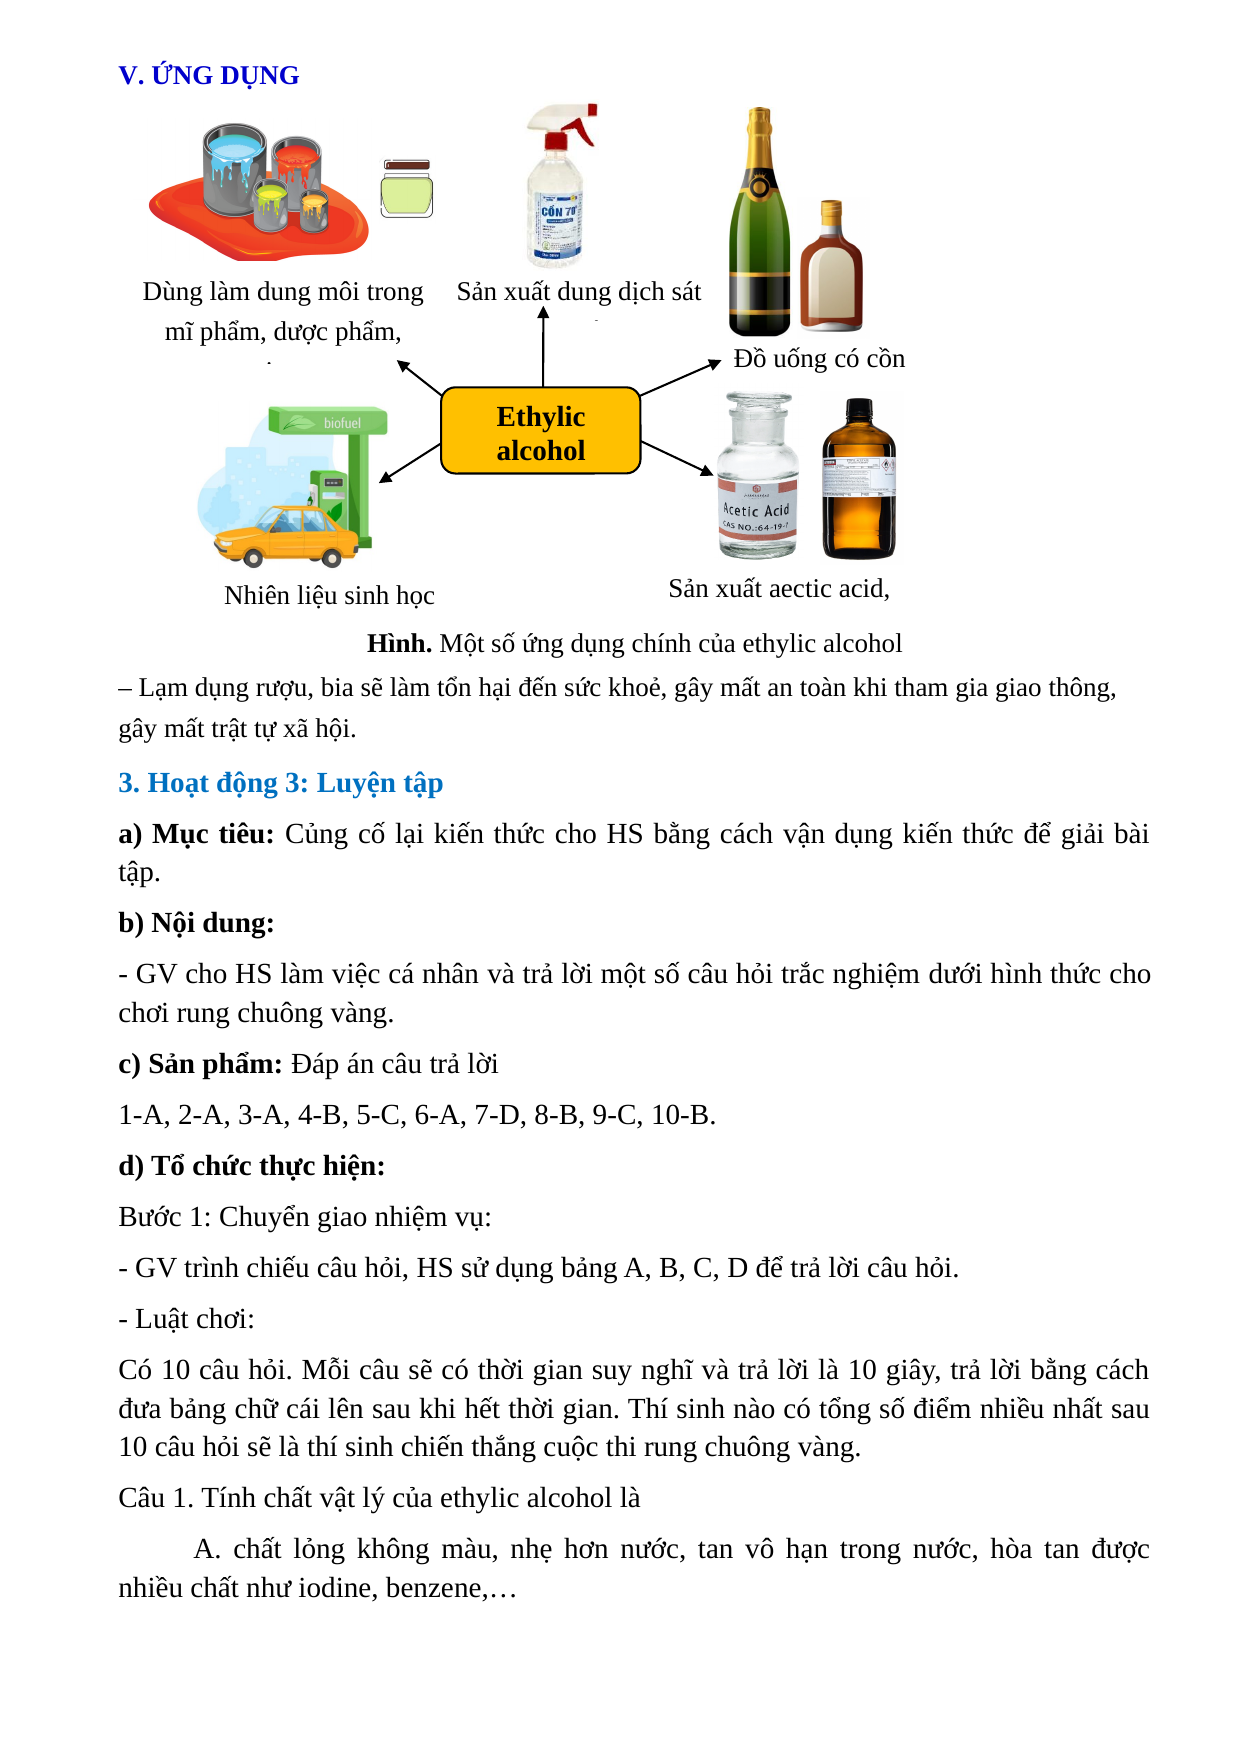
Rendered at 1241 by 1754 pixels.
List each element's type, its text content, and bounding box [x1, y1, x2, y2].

text – Lạm dụng rượu, bia sẽ làm tổn hại đến sức khoẻ, gây mất an toàn khi tham gia giao thông, gây mất trật tự xã hội. [118, 671, 1152, 743]
text 1-A, 2-A, 3-A, 4-B, 5-C, 6-A, 7-D, 8-B, 9-C, 10-B. [118, 1097, 1152, 1131]
picture [819, 391, 904, 565]
picture [713, 383, 804, 560]
picture [196, 401, 389, 572]
text - GV trình chiếu câu hỏi, HS sử dụng bảng A, B, C, D để trả lời câu hỏi. [118, 1250, 1152, 1284]
text Hình. Một số ứng dụng chính của ethylic alcohol [118, 627, 1152, 658]
picture [729, 107, 871, 345]
text 3. Hoạt động 3: Luyện tập [118, 765, 1152, 798]
text Có 10 câu hỏi. Mỗi câu sẽ có thời gian suy nghĩ và trả lời là 10 giây, trả lời bằng cách đưa bảng chữ cái lên sau khi hết thời gian. Thí sinh nào có tổng số điểm nhiều nhất sau 10 câu hỏi sẽ là thí sinh chiến thắng cuộc thi rung chuông vàng. [118, 1352, 1152, 1463]
text A. chất lỏng không màu, nhẹ hơn nước, tan vô hạn trong nước, hòa tan được nhiều chất như iodine, benzene,… [118, 1531, 1152, 1603]
picture [518, 99, 601, 271]
picture [379, 155, 437, 224]
subtitle V. ỨNG DỤNG [118, 59, 1152, 90]
text Câu 1. Tính chất vật lý của ethylic alcohol là [118, 1480, 1152, 1514]
text - GV cho HS làm việc cá nhân và trả lời một số câu hỏi trắc nghiệm dưới hình thức cho chơi rung chuông vàng. [118, 956, 1152, 1028]
text d) Tổ chức thực hiện: [118, 1148, 1152, 1182]
text b) Nội dung: [118, 905, 1152, 939]
text - Luật chơi: [118, 1301, 1152, 1335]
text Bước 1: Chuyển giao nhiệm vụ: [118, 1199, 1152, 1233]
text c) Sản phẩm: Đáp án câu trả lời [118, 1046, 1152, 1079]
text a) Mục tiêu: Củng cố lại kiến thức cho HS bằng cách vận dụng kiến thức để giải bài tập. [118, 816, 1152, 888]
picture [133, 118, 372, 261]
